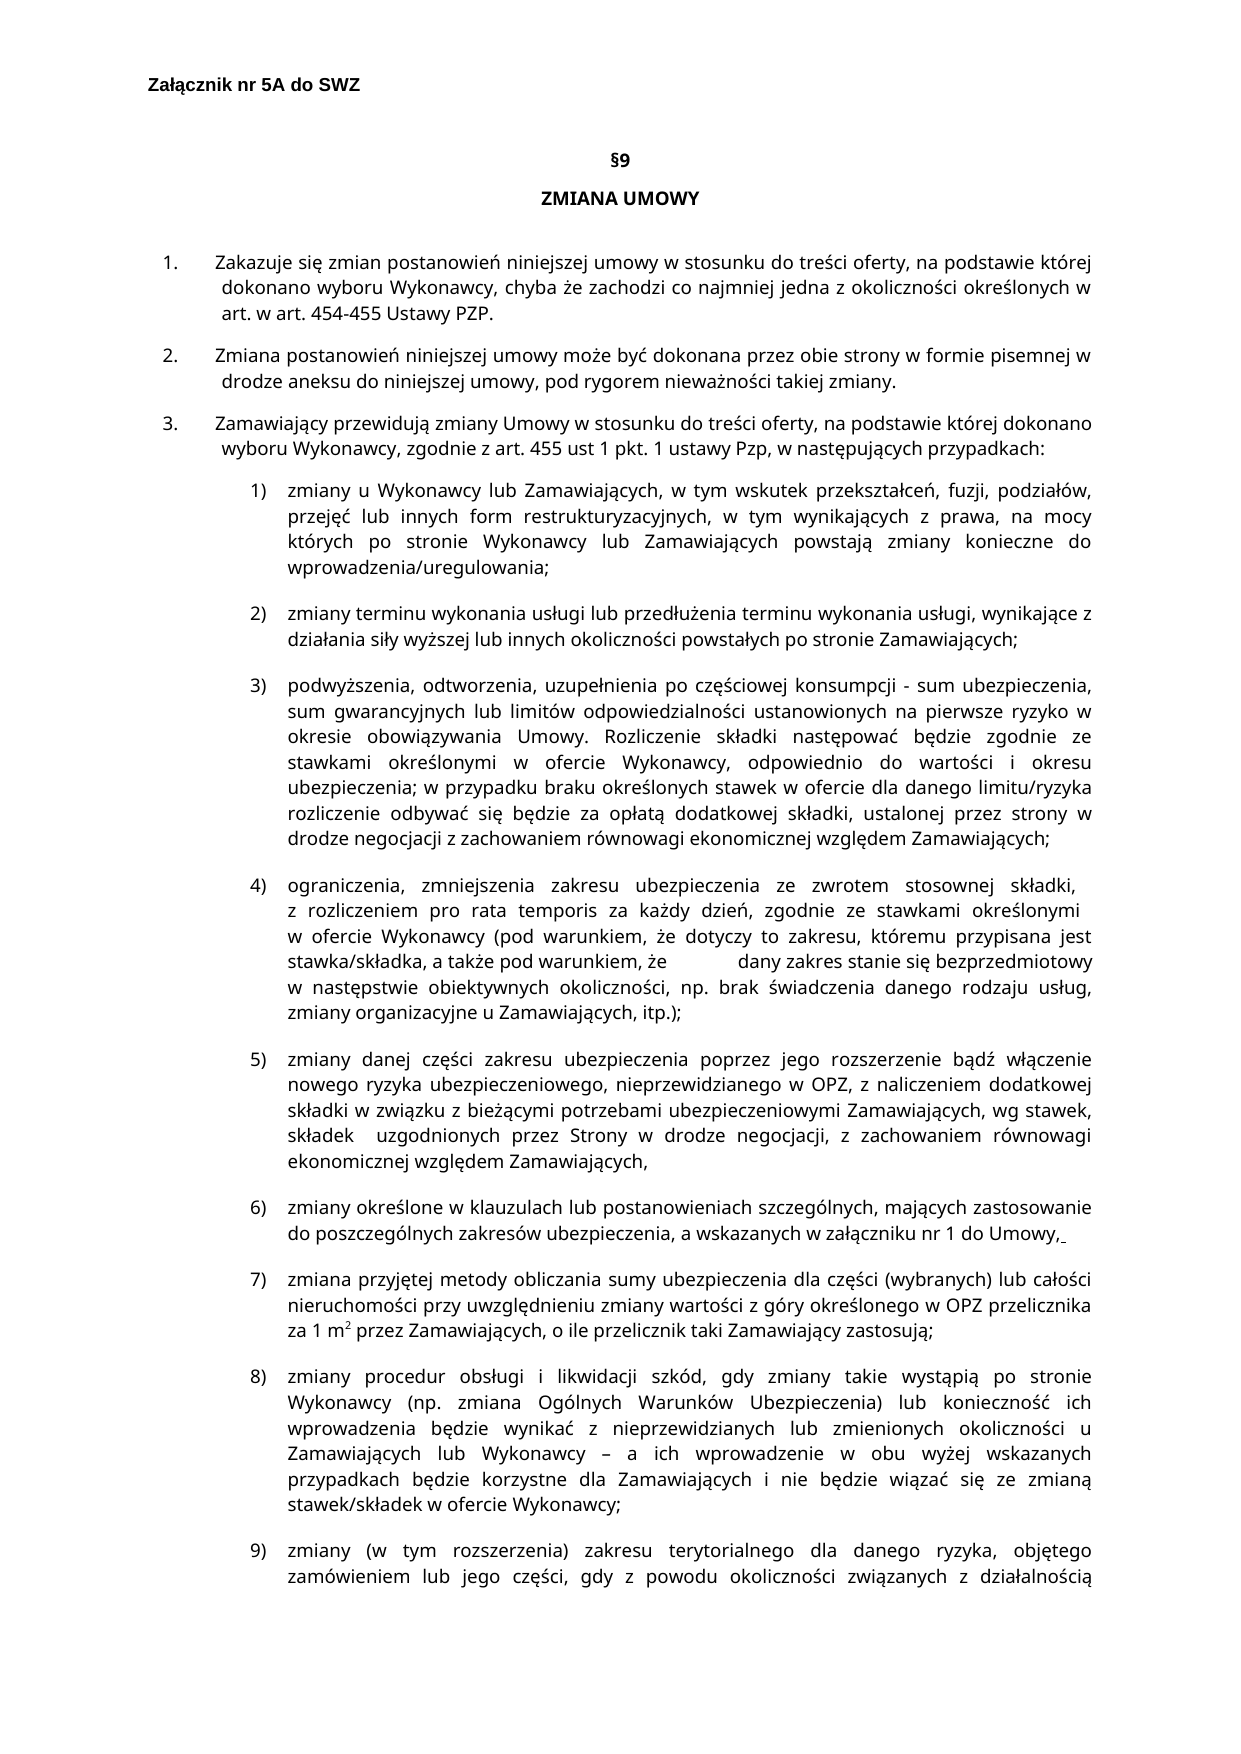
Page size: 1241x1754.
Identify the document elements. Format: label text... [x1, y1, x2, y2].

list zmiany danej części zakresu ubezpieczenia poprzez jego rozszerzenie bądź włączenie nowego ryzyka ubezpieczeniowego, nieprzewidzianego w OPZ, z naliczeniem dodatkowej składki w związku z bieżącymi potrzebami ubezpieczeniowymi Zamawiających, wg stawek, składek uzgodnionych przez Strony w drodze negocjacji, z zachowaniem równowagi ekonomicznej względem Zamawiających, [250, 1046, 1093, 1174]
list zmiany u Wykonawcy lub Zamawiających, w tym wskutek przekształceń, fuzji, podziałów, przejęć lub innych form restrukturyzacyjnych, w tym wynikających z prawa, na mocy których po stronie Wykonawcy lub Zamawiających powstają zmiany konieczne do wprowadzenia/uregulowania; [250, 478, 1093, 580]
list Zamawiający przewidują zmiany Umowy w stosunku do treści oferty, na podstawie której dokonano wyboru Wykonawcy, zgodnie z art. 455 ust 1 pkt. 1 ustawy Pzp, w następujących przypadkach: [162, 410, 1093, 461]
list Zakazuje się zmian postanowień niniejszej umowy w stosunku do treści oferty, na podstawie której dokonano wyboru Wykonawcy, chyba że zachodzi co najmniej jedna z okoliczności określonych w art. w art. 454-455 Ustawy PZP. [162, 249, 1093, 326]
list zmiany terminu wykonania usługi lub przedłużenia terminu wykonania usługi, wynikające z działania siły wyższej lub innych okoliczności powstałych po stronie Zamawiających; [250, 601, 1093, 652]
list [250, 1538, 1093, 1589]
list Zmiana postanowień niniejszej umowy może być dokonana przez obie strony w formie pisemnej w drodze aneksu do niniejszej umowy, pod rygorem nieważności takiej zmiany. [162, 342, 1093, 393]
text §9 [148, 148, 1093, 173]
text ZMIANA UMOWY [148, 186, 1093, 211]
list zmiany określone w klauzulach lub postanowieniach szczególnych, mających zastosowanie do poszczególnych zakresów ubezpieczenia, a wskazanych w załączniku nr 1 do Umowy, [250, 1194, 1093, 1246]
list ograniczenia, zmniejszenia zakresu ubezpieczenia ze zwrotem stosownej składki, z rozliczeniem pro rata temporis za każdy dzień, zgodnie ze stawkami określonymi w ofercie Wykonawcy (pod warunkiem, że dotyczy to zakresu, któremu przypisana jest stawka/składka, a także pod warunkiem, że dany zakres stanie się bezprzedmiotowy w następstwie obiektywnych okoliczności, np. brak świadczenia danego rodzaju usług, zmiany organizacyjne u Zamawiających, itp.); [250, 872, 1093, 1025]
list zmiany procedur obsługi i likwidacji szkód, gdy zmiany takie wystąpią po stronie Wykonawcy (np. zmiana Ogólnych Warunków Ubezpieczenia) lub konieczność ich wprowadzenia będzie wynikać z nieprzewidzianych lub zmienionych okoliczności u Zamawiających lub Wykonawcy – a ich wprowadzenie w obu wyżej wskazanych przypadkach będzie korzystne dla Zamawiających i nie będzie wiązać się ze zmianą stawek/składek w ofercie Wykonawcy; [250, 1364, 1093, 1517]
list zmiana przyjętej metody obliczania sumy ubezpieczenia dla części (wybranych) lub całości nieruchomości przy uwzględnieniu zmiany wartości z góry określonego w OPZ przelicznika za 1 m2 przez Zamawiających, o ile przelicznik taki Zamawiający zastosują; [250, 1266, 1093, 1343]
list podwyższenia, odtworzenia, uzupełnienia po częściowej konsumpcji - sum ubezpieczenia, sum gwarancyjnych lub limitów odpowiedzialności ustanowionych na pierwsze ryzyko w okresie obowiązywania Umowy. Rozliczenie składki następować będzie zgodnie ze stawkami określonymi w ofercie Wykonawcy, odpowiednio do wartości i okresu ubezpieczenia; w przypadku braku określonych stawek w ofercie dla danego limitu/ryzyka rozliczenie odbywać się będzie za opłatą dodatkowej składki, ustalonej przez strony w drodze negocjacji z zachowaniem równowagi ekonomicznej względem Zamawiających; [250, 673, 1093, 851]
